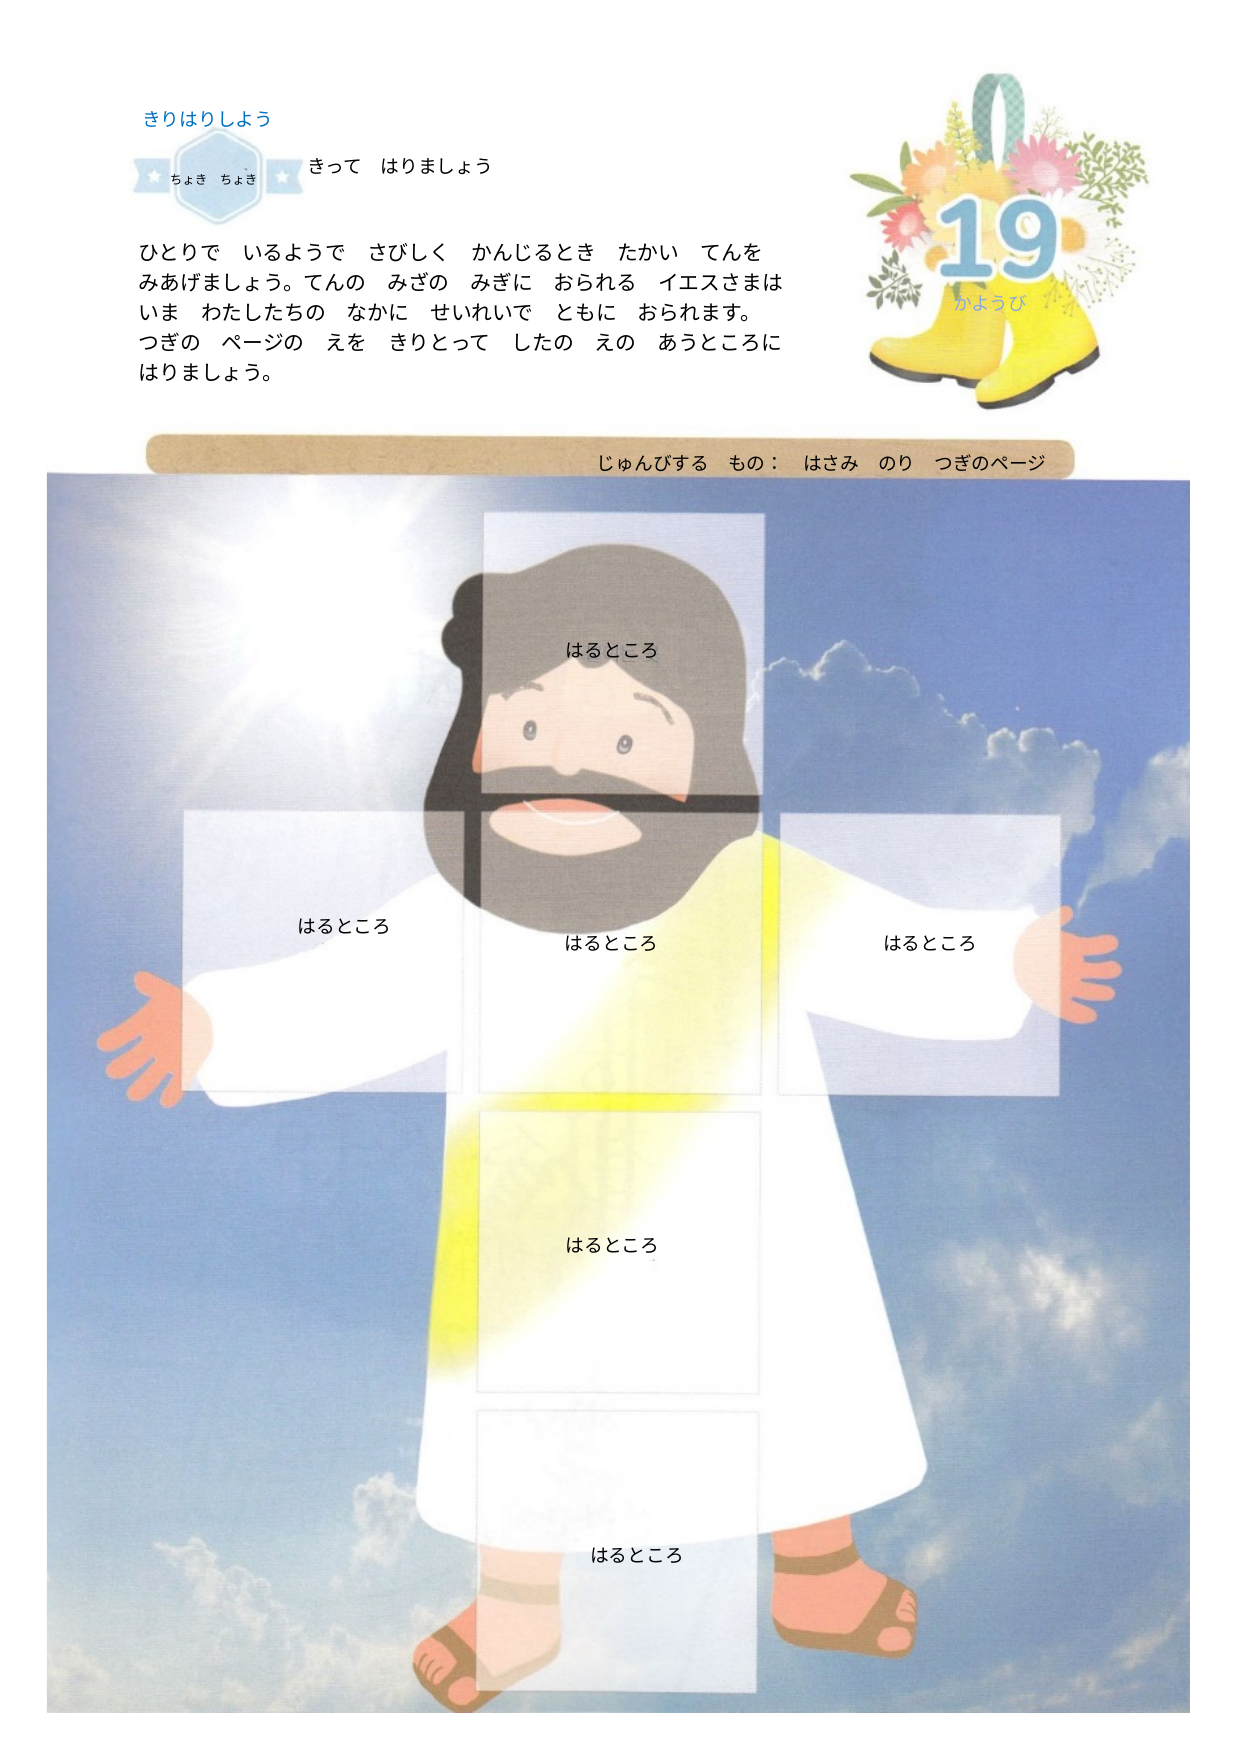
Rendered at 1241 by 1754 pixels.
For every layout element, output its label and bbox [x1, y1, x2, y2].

picture [46, 44, 1190, 1713]
